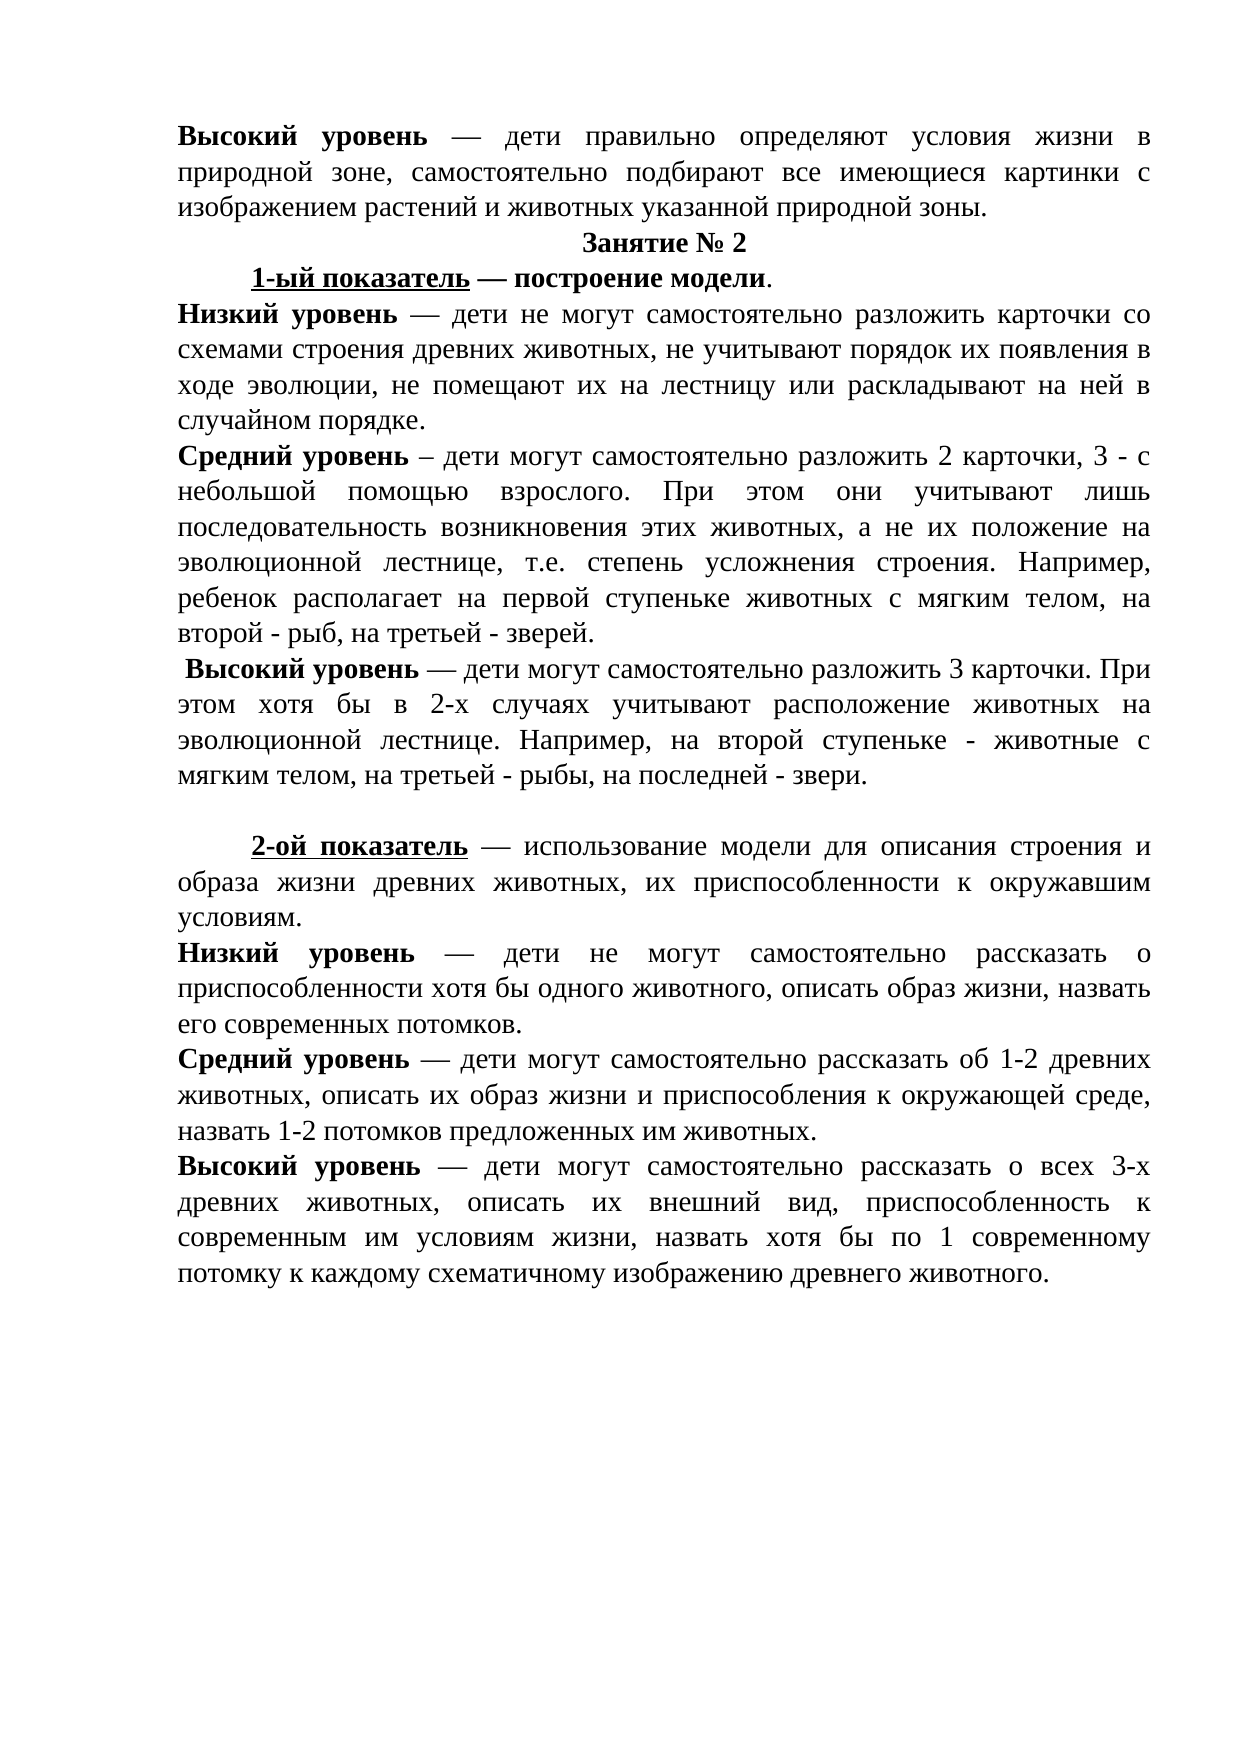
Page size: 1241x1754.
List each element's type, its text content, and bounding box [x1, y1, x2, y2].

text Занятие № 2 [177, 225, 1152, 258]
text Средний уровень – дети могут самостоятельно разложить 2 карточки, 3 - с небольшой помощью взрослого. При этом они учитывают лишь последовательность возникновения этих животных, а не их положение на эволюционной лестнице, т.е. степень усложнения строения. Например, ребенок располагает на первой ступеньке животных с мягким телом, на второй - рыб, на третьей - зверей. [177, 438, 1152, 649]
text Высокий уровень — дети правильно определяют условия жизни в природной зоне, самостоятельно подбирают все имеющиеся картинки с изображением растений и животных указанной природной зоны. [177, 118, 1152, 223]
text 2-ой показатель — использование модели для описания строения и образа жизни древних животных, их приспособленности к окружавшим условиям. [177, 828, 1152, 933]
text Средний уровень — дети могут самостоятельно рассказать об 1-2 древних животных, описать их образ жизни и приспособления к окружающей среде, назвать 1-2 потомков предложенных им животных. [177, 1042, 1152, 1146]
text 1-ый показатель — построение модели. [177, 260, 1152, 294]
text Высокий уровень — дети могут самостоятельно рассказать о всех 3-х древних животных, описать их внешний вид, приспособленность к современным им условиям жизни, назвать хотя бы по 1 современному потомку к каждому схематичному изображению древнего животного. [177, 1148, 1152, 1288]
text Высокий уровень — дети могут самостоятельно разложить 3 карточки. При этом хотя бы в 2-х случаях учитывают расположение животных на эволюционной лестнице. Например, на второй ступеньке - животные с мягким телом, на третьей - рыбы, на последней - звери. [177, 651, 1152, 791]
text Низкий уровень — дети не могут самостоятельно разложить карточки со схемами строения древних животных, не учитывают порядок их появления в ходе эволюции, не помещают их на лестницу или раскладывают на ней в случайном порядке. [177, 296, 1152, 436]
text Низкий уровень — дети не могут самостоятельно рассказать о приспособленности хотя бы одного животного, описать образ жизни, назвать его современных потомков. [177, 935, 1152, 1040]
